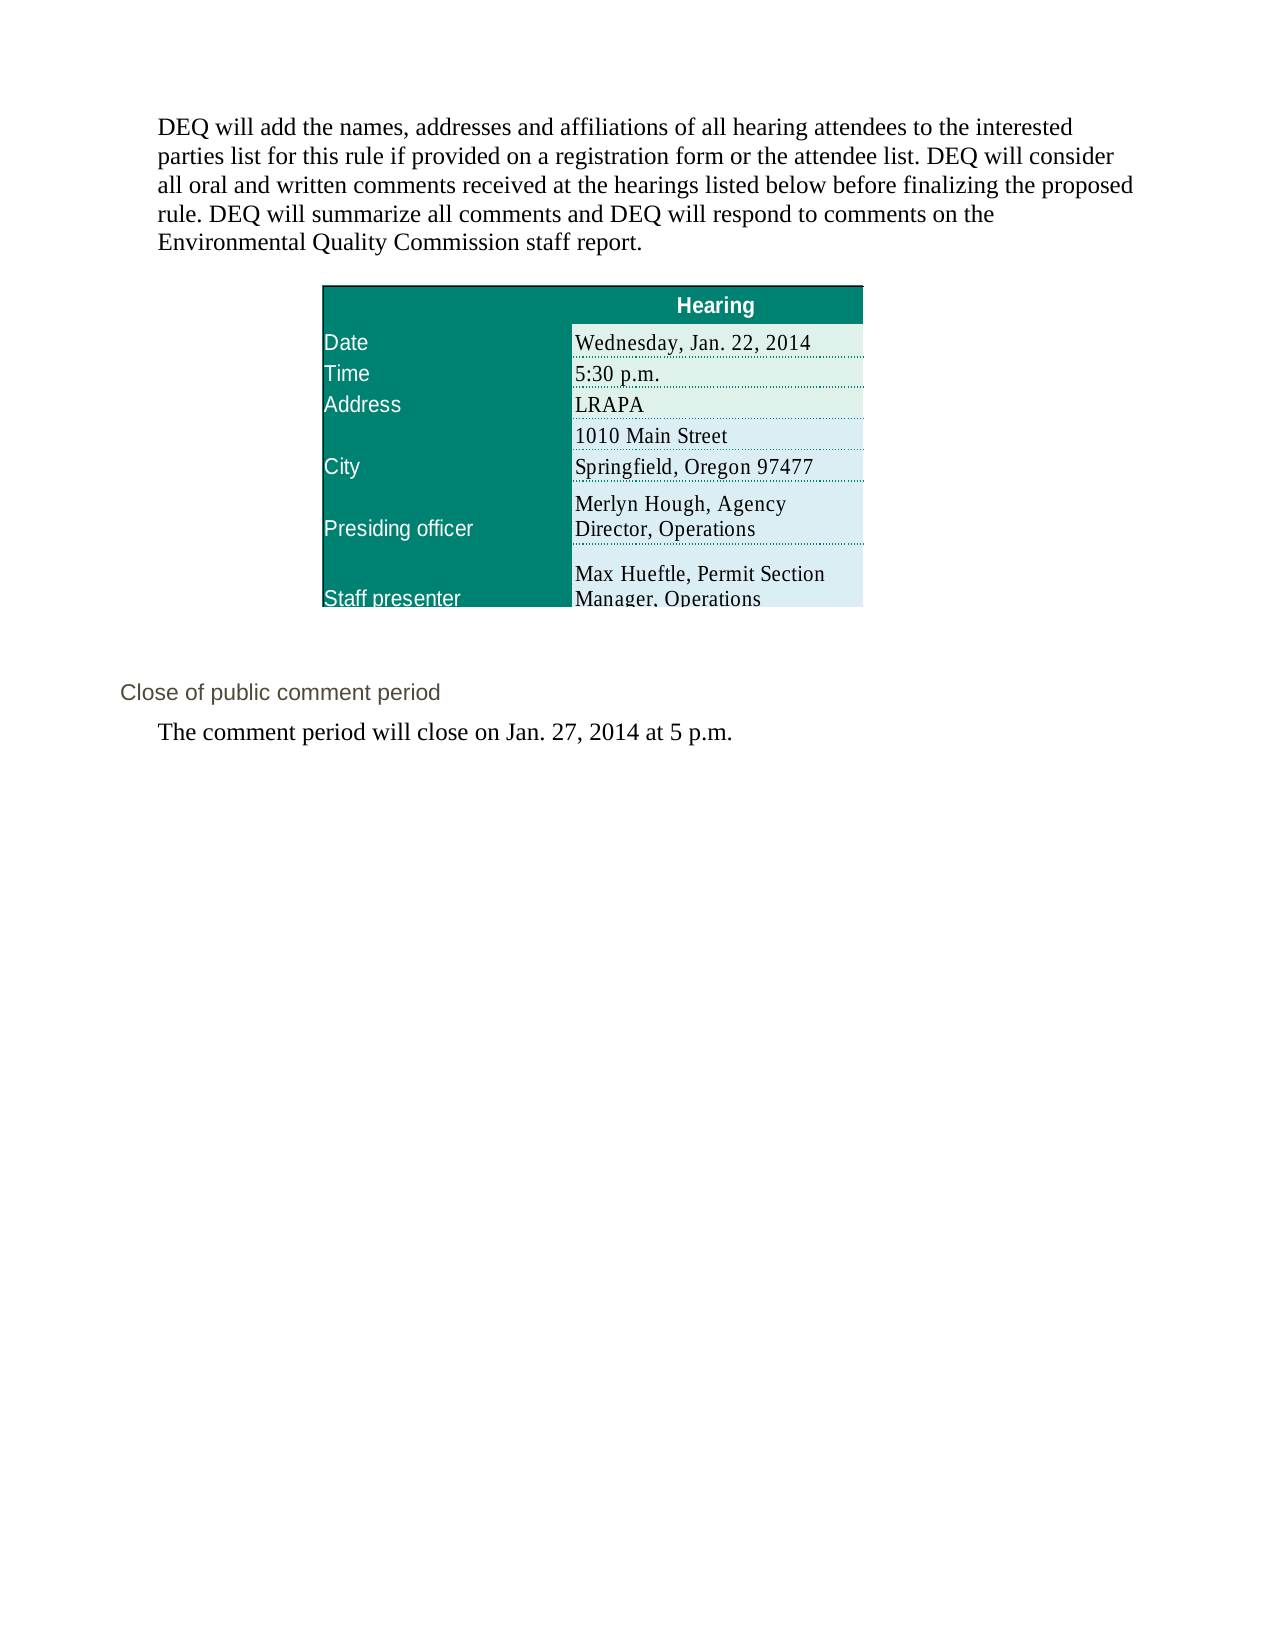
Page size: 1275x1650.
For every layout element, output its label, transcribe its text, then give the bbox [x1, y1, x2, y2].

text DEQ will add the names, addresses and affiliations of all hearing attendees to the interested parties list for this rule if provided on a registration form or the attendee list. DEQ will consider all oral and written comments received at the hearings listed below before finalizing the proposed rule. DEQ will summarize all comments and DEQ will respond to comments on the Environmental Quality Commission staff report. [157, 112, 1142, 256]
text The comment period will close on Jan. 27, 2014 at 5 p.m. [157, 717, 1170, 746]
text Close of public comment period [120, 679, 1170, 705]
